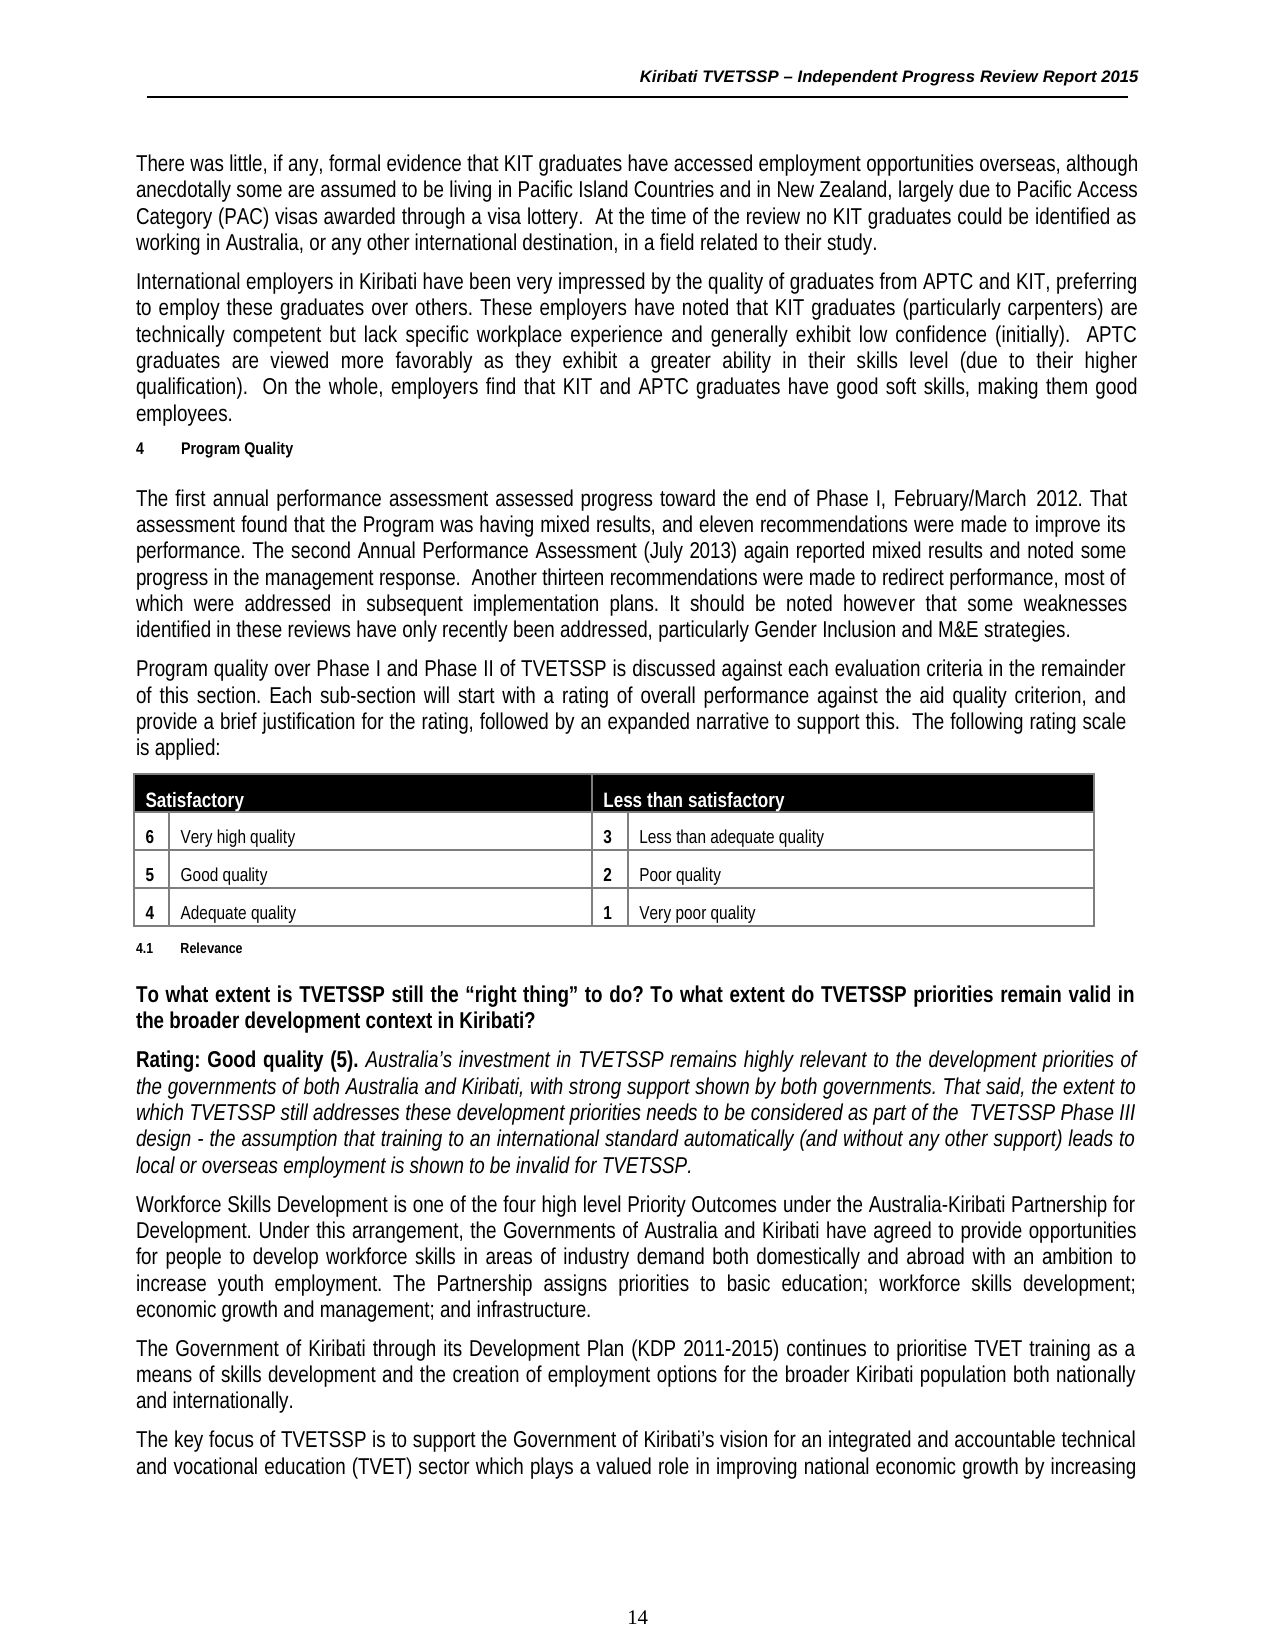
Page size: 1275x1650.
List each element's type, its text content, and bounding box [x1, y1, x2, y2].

text There was little, if any, formal evidence that KIT graduates have accessed employment opportunities overseas, although anecdotally some are assumed to be living in Pacific Island Countries and in New Zealand, largely due to Pacific Access Category (PAC) visas awarded through a visa lottery. At the time of the review no KIT graduates could be identified as working in Australia, or any other international destination, in a field related to their study. [136, 150, 1139, 255]
table_cell Poor quality [629, 851, 1093, 887]
table_cell Good quality [170, 851, 591, 887]
table_cell 5 [135, 851, 168, 887]
table_header Less than satisfactory [593, 775, 1093, 811]
text International employers in Kiribati have been very impressed by the quality of graduates from APTC and KIT, preferring to employ these graduates over others. These employers have noted that KIT graduates (particularly carpenters) are technically competent but lack specific workplace experience and generally exhibit low confidence (initially). APTC graduates are viewed more favorably as they exhibit a greater ability in their skills level (due to their higher qualification). On the whole, employers find that KIT and APTC graduates have good soft skills, making them good employees. [136, 268, 1139, 426]
text Rating: Good quality (5). Australia’s investment in TVETSSP remains highly relevant to the development priorities of the governments of both Australia and Kiribati, with strong support shown by both governments. That said, the extent to which TVETSSP still addresses these development priorities needs to be considered as part of the TVETSSP Phase III design - the assumption that training to an international standard automatically (and without any other support) leads to local or overseas employment is shown to be invalid for TVETSSP. [136, 1046, 1137, 1178]
table_header Satisfactory [135, 775, 591, 811]
subtitle Program Quality [136, 438, 1139, 472]
table_cell 3 [593, 813, 627, 849]
text Program quality over Phase I and Phase II of TVETSSP is discussed against each evaluation criteria in the remainder of this section. Each sub-section will start with a rating of overall performance against the aid quality criterion, and provide a brief justification for the rating, followed by an expanded narrative to support this. The following rating scale is applied: [136, 655, 1127, 761]
text Workforce Skills Development is one of the four high level Priority Outcomes under the Australia-Kiribati Partnership for Development. Under this arrangement, the Governments of Australia and Kiribati have agreed to provide opportunities for people to develop workforce skills in areas of industry demand both domestically and abroad with an ambition to increase youth employment. The Partnership assigns priorities to basic education; workforce skills development; economic growth and management; and infrastructure. [136, 1191, 1137, 1322]
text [136, 1426, 1137, 1479]
table_cell Adequate quality [170, 889, 591, 925]
table_cell 6 [135, 813, 168, 849]
text The Government of Kiribati through its Development Plan (KDP 2011-2015) continues to prioritise TVET training as a means of skills development and the creation of employment options for the broader Kiribati population both nationally and internationally. [136, 1335, 1137, 1414]
table_cell 1 [593, 889, 627, 925]
text The first annual performance assessment assessed progress toward the end of Phase I, February/March 2012. That assessment found that the Program was having mixed results, and eleven recommendations were made to improve its performance. The second Annual Performance Assessment (July 2013) again reported mixed results and noted some progress in the management response. Another thirteen recommendations were made to redirect performance, most of which were addressed in subsequent implementation plans. It should be noted however that some weaknesses identified in these reviews have only recently been addressed, particularly Gender Inclusion and M&E strategies. [136, 484, 1127, 643]
table_cell Less than adequate quality [629, 813, 1093, 849]
table_cell 2 [593, 851, 627, 887]
subtitle Relevance [136, 940, 1139, 968]
text To what extent is TVETSSP still the “right thing” to do? To what extent do TVETSSP priorities remain valid in the broader development context in Kiribati? [136, 981, 1137, 1034]
table_cell Very poor quality [629, 889, 1093, 925]
table_cell 4 [135, 889, 168, 925]
table_cell Very high quality [170, 813, 591, 849]
